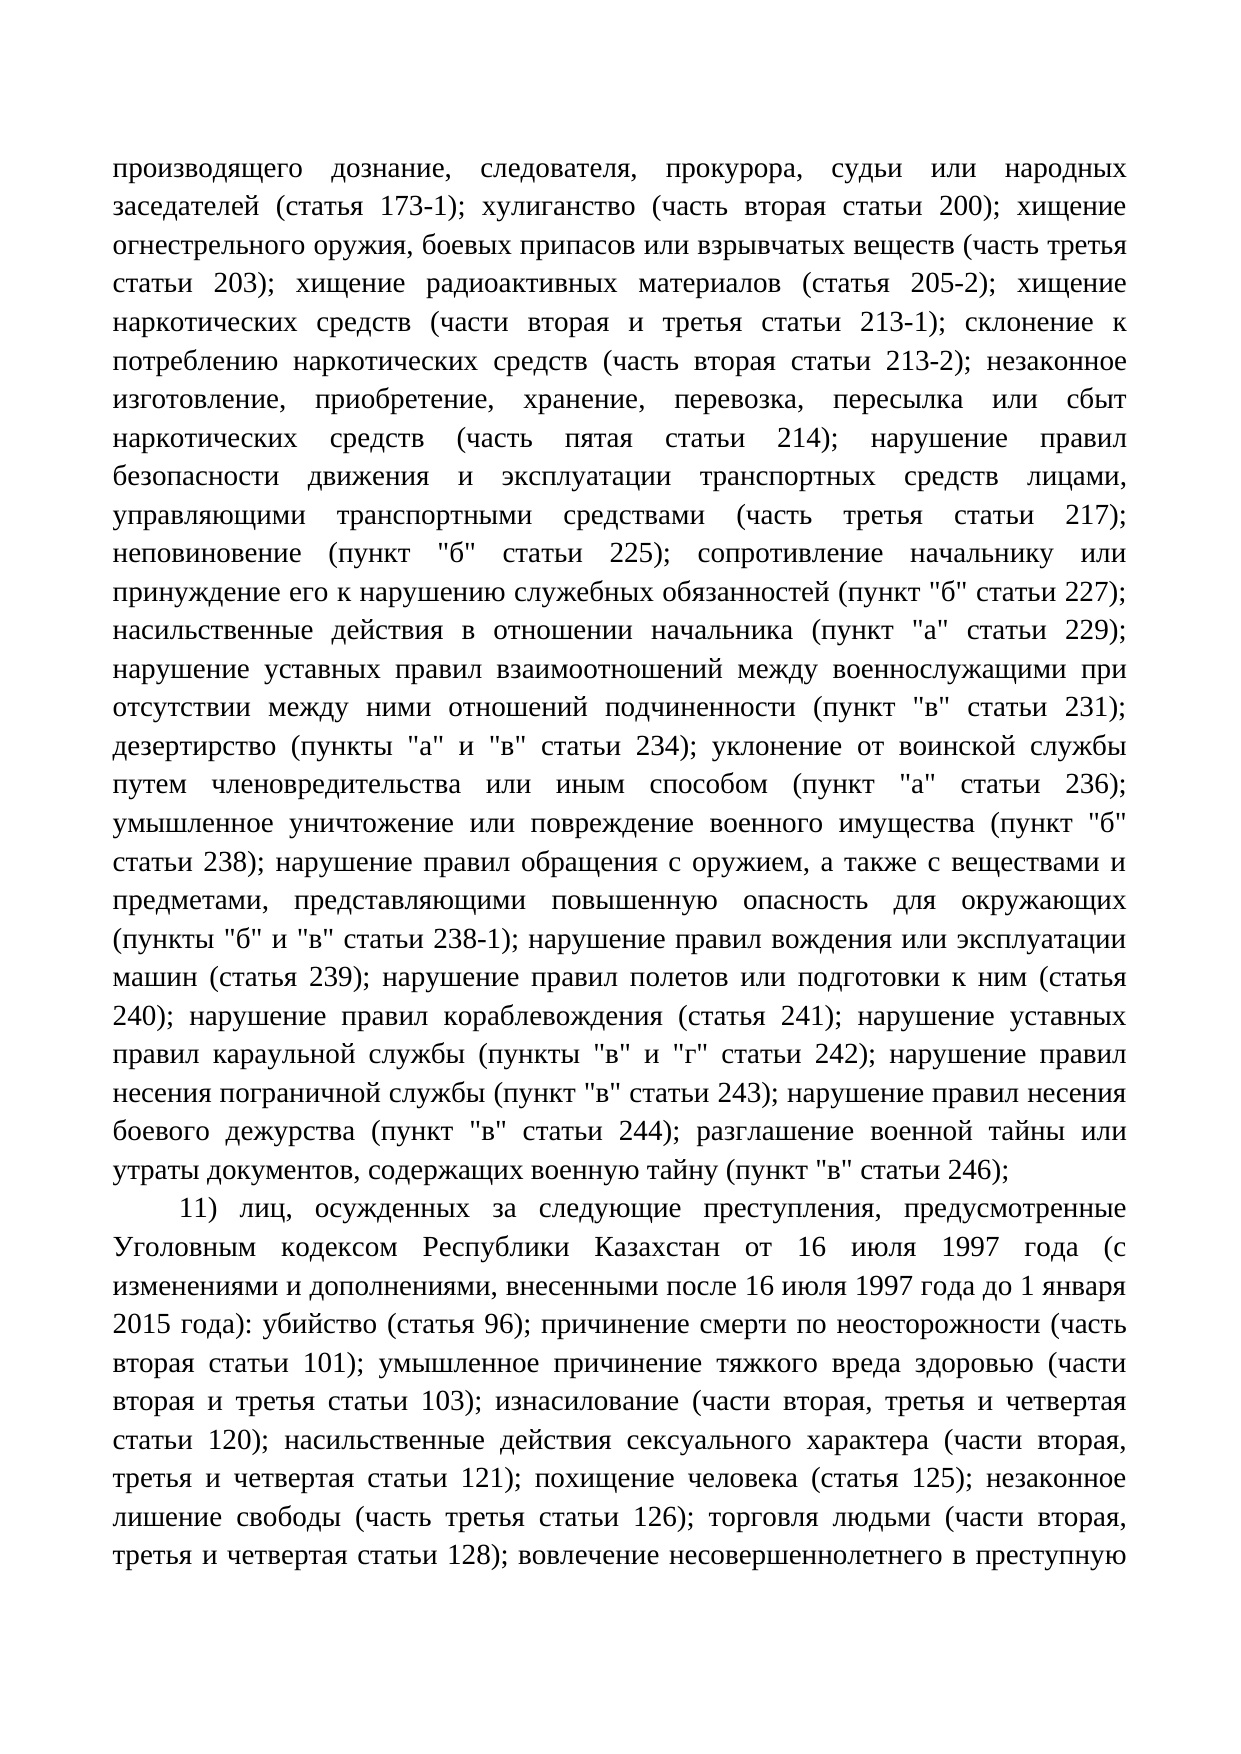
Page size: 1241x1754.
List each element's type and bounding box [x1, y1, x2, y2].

text [112, 1191, 1128, 1571]
text [112, 150, 1128, 1186]
